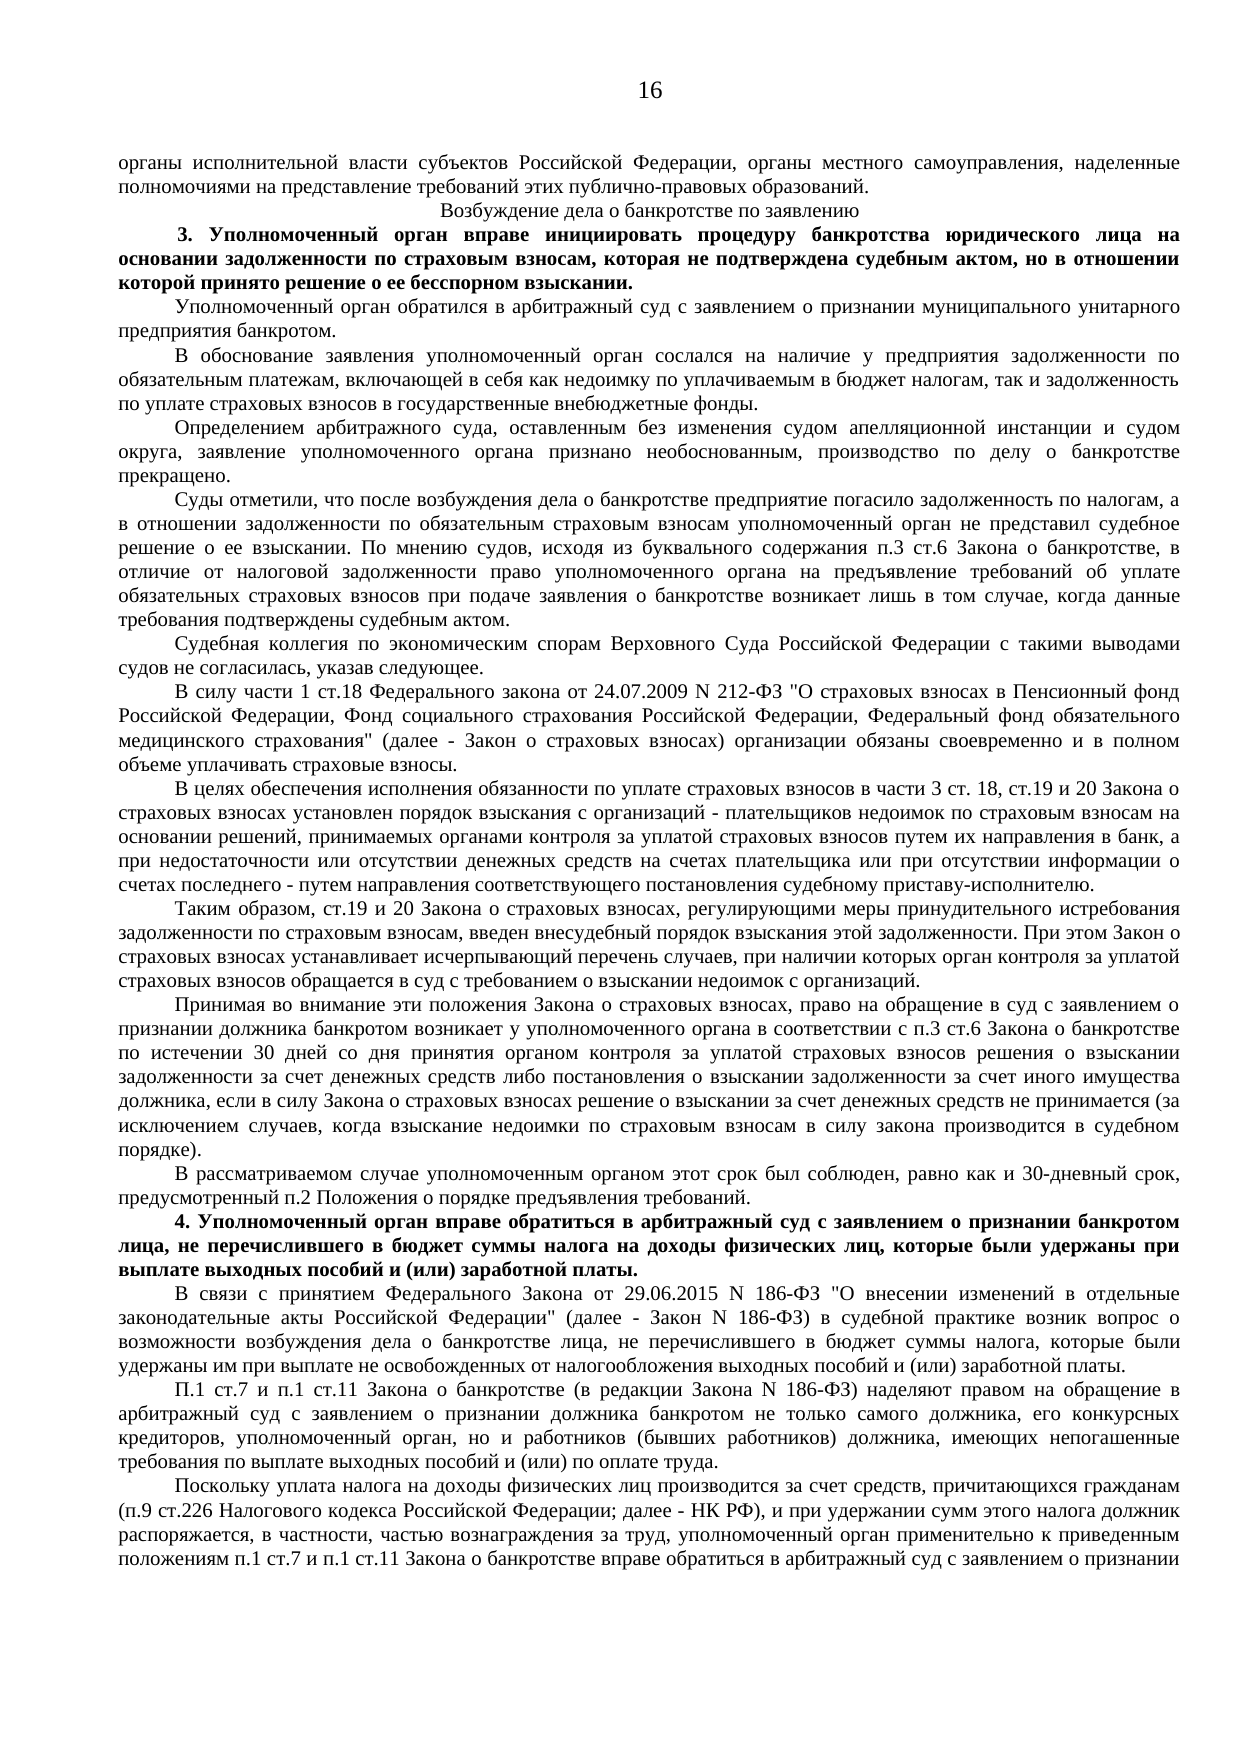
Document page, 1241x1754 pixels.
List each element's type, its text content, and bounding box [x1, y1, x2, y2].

text В целях обеспечения исполнения обязанности по уплате страховых взносов в части 3 ст. 18, ст.19 и 20 Закона о страховых взносах установлен порядок взыскания с организаций - плательщиков недоимок по страховым взносам на основании решений, принимаемых органами контроля за уплатой страховых взносов путем их направления в банк, а при недостаточности или отсутствии денежных средств на счетах плательщика или при отсутствии информации о счетах последнего - путем направления соответствующего постановления судебному приставу-исполнителю. [118, 776, 1181, 896]
text Уполномоченный орган обратился в арбитражный суд с заявлением о признании муниципального унитарного предприятия банкротом. [118, 294, 1181, 342]
text В обоснование заявления уполномоченный орган сослался на наличие у предприятия задолженности по обязательным платежам, включающей в себя как недоимку по уплачиваемым в бюджет налогам, так и задолженность по уплате страховых взносов в государственные внебюджетные фонды. [118, 342, 1181, 415]
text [118, 1473, 1181, 1570]
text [118, 150, 1181, 198]
text Принимая во внимание эти положения Закона о страховых взносах, право на обращение в суд с заявлением о признании должника банкротом возникает у уполномоченного органа в соответствии с п.3 ст.6 Закона о банкротстве по истечении 30 дней со дня принятия органом контроля за уплатой страховых взносов решения о взыскании задолженности за счет денежных средств либо постановления о взыскании задолженности за счет иного имущества должника, если в силу Закона о страховых взносах решение о взыскании за счет денежных средств не принимается (за исключением случаев, когда взыскание недоимки по страховым взносам в силу закона производится в судебном порядке). [118, 992, 1181, 1161]
text В связи с принятием Федерального Закона от 29.06.2015 N 186-ФЗ "О внесении изменений в отдельные законодательные акты Российской Федерации" (далее - Закон N 186-ФЗ) в судебной практике возник вопрос о возможности возбуждения дела о банкротстве лица, не перечислившего в бюджет суммы налога, которые были удержаны им при выплате не освобожденных от налогообложения выходных пособий и (или) заработной платы. [118, 1281, 1181, 1377]
text Определением арбитражного суда, оставленным без изменения судом апелляционной инстанции и судом округа, заявление уполномоченного органа признано необоснованным, производство по делу о банкротстве прекращено. [118, 415, 1181, 487]
text 4. Уполномоченный орган вправе обратиться в арбитражный суд с заявлением о признании банкротом лица, не перечислившего в бюджет суммы налога на доходы физических лиц, которые были удержаны при выплате выходных пособий и (или) заработной платы. [118, 1209, 1181, 1281]
text Возбуждение дела о банкротстве по заявлению [118, 198, 1181, 222]
text Суды отметили, что после возбуждения дела о банкротстве предприятие погасило задолженность по налогам, а в отношении задолженности по обязательным страховым взносам уполномоченный орган не представил судебное решение о ее взыскании. По мнению судов, исходя из буквального содержания п.3 ст.6 Закона о банкротстве, в отличие от налоговой задолженности право уполномоченного органа на предъявление требований об уплате обязательных страховых взносов при подаче заявления о банкротстве возникает лишь в том случае, когда данные требования подтверждены судебным актом. [118, 487, 1181, 631]
text В силу части 1 ст.18 Федерального закона от 24.07.2009 N 212-ФЗ "О страховых взносах в Пенсионный фонд Российской Федерации, Фонд социального страхования Российской Федерации, Федеральный фонд обязательного медицинского страхования" (далее - Закон о страховых взносах) организации обязаны своевременно и в полном объеме уплачивать страховые взносы. [118, 679, 1181, 776]
text В рассматриваемом случае уполномоченным органом этот срок был соблюден, равно как и 30-дневный срок, предусмотренный п.2 Положения о порядке предъявления требований. [118, 1161, 1181, 1209]
text Судебная коллегия по экономическим спорам Верховного Суда Российской Федерации с такими выводами судов не согласилась, указав следующее. [118, 631, 1181, 679]
text 3. Уполномоченный орган вправе инициировать процедуру банкротства юридического лица на основании задолженности по страховым взносам, которая не подтверждена судебным актом, но в отношении которой принято решение о ее бесспорном взыскании. [118, 222, 1181, 294]
text П.1 ст.7 и п.1 ст.11 Закона о банкротстве (в редакции Закона N 186-ФЗ) наделяют правом на обращение в арбитражный суд с заявлением о признании должника банкротом не только самого должника, его конкурсных кредиторов, уполномоченный орган, но и работников (бывших работников) должника, имеющих непогашенные требования по выплате выходных пособий и (или) по оплате труда. [118, 1377, 1181, 1473]
text Таким образом, ст.19 и 20 Закона о страховых взносах, регулирующими меры принудительного истребования задолженности по страховым взносам, введен внесудебный порядок взыскания этой задолженности. При этом Закон о страховых взносах устанавливает исчерпывающий перечень случаев, при наличии которых орган контроля за уплатой страховых взносов обращается в суд с требованием о взыскании недоимок с организаций. [118, 896, 1181, 992]
